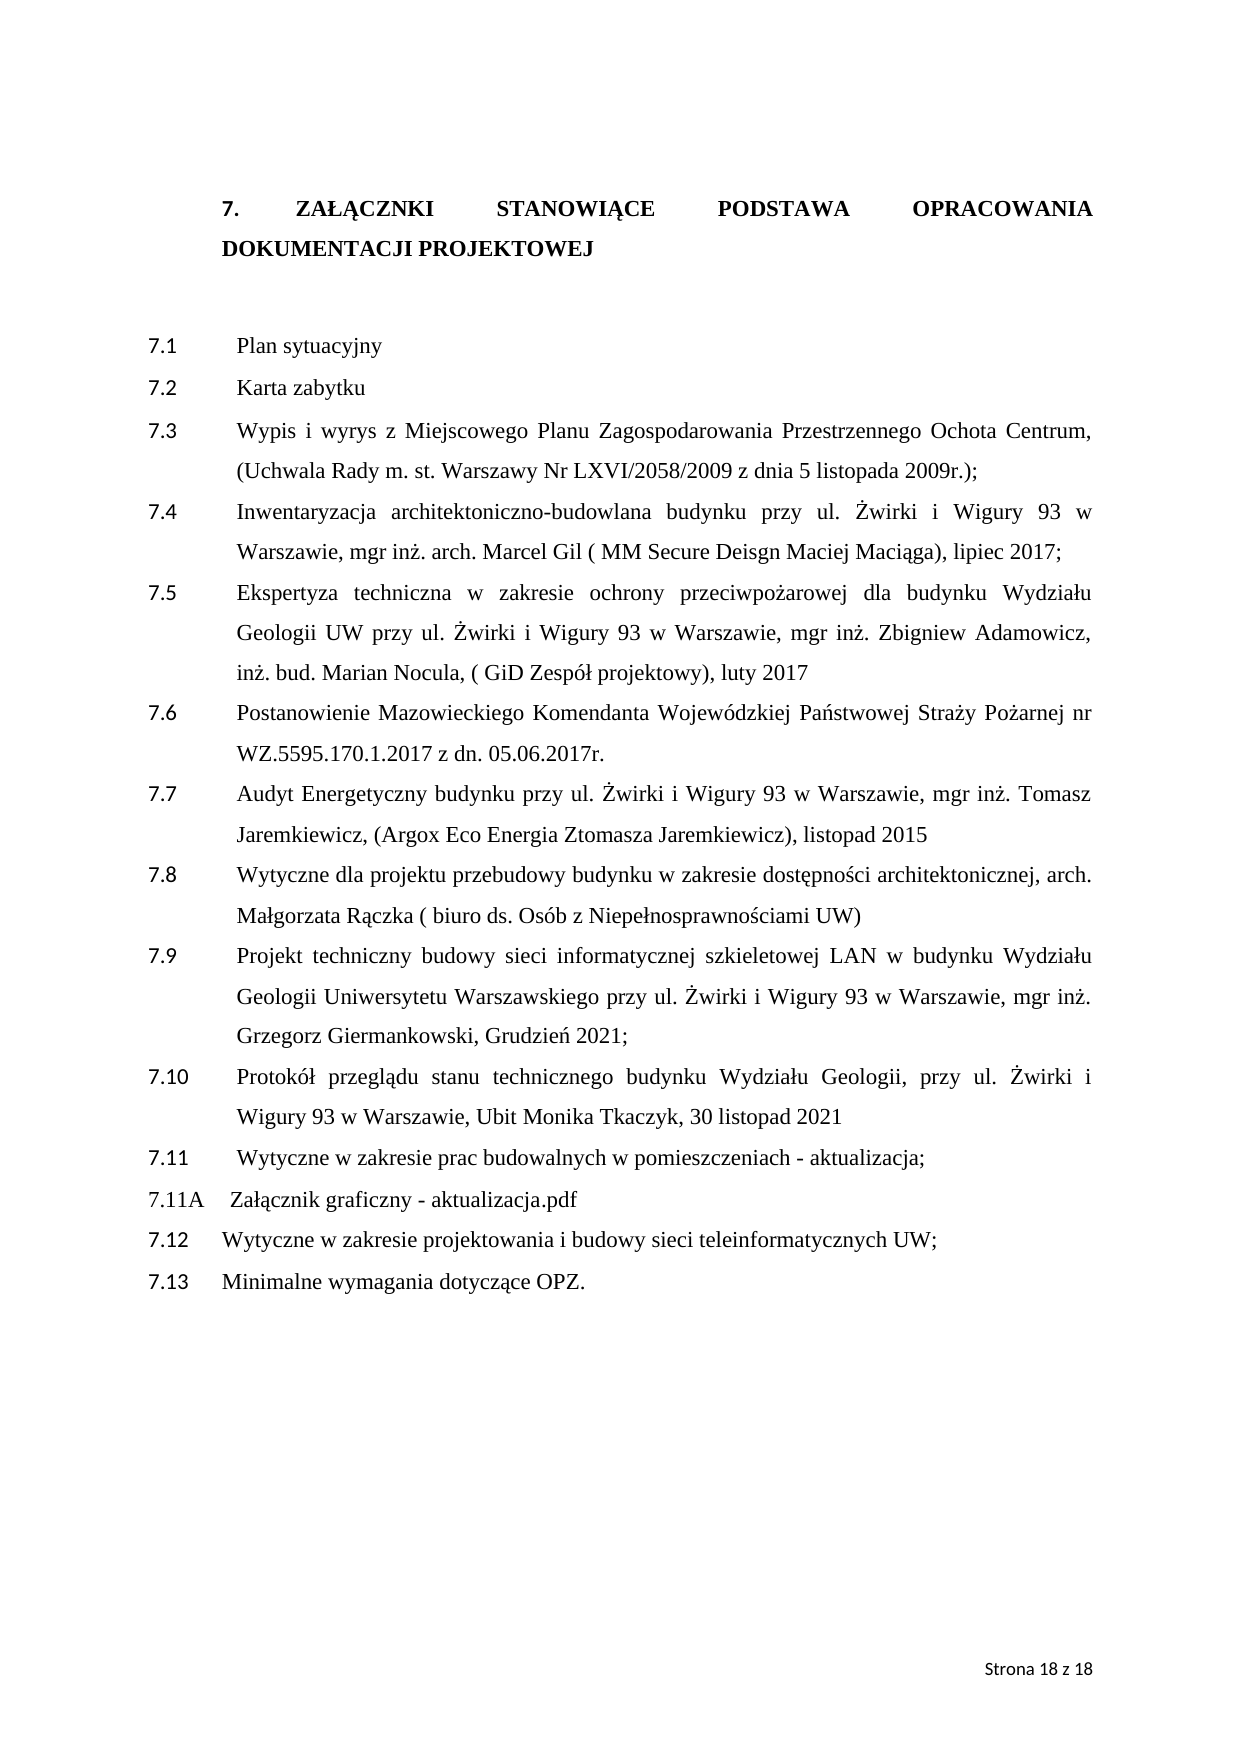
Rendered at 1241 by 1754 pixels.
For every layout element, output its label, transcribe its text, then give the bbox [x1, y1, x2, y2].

list Karta zabytku [148, 373, 1093, 402]
list Plan sytuacyjny [148, 331, 1093, 359]
list Wypis i wyrys z Miejscowego Planu Zagospodarowania Przestrzennego Ochota Centrum, (Uchwala Rady m. st. Warszawy Nr LXVI/2058/2009 z dnia 5 listopada 2009r.); [148, 416, 1093, 483]
list Wytyczne w zakresie prac budowalnych w pomieszczeniach - aktualizacja; [148, 1143, 1093, 1171]
list ZAŁĄCZNKI STANOWIĄCE PODSTAWA OPRACOWANIA DOKUMENTACJI PROJEKTOWEJ [222, 194, 1093, 261]
list Projekt techniczny budowy sieci informatycznej szkieletowej LAN w budynku Wydziału Geologii Uniwersytetu Warszawskiego przy ul. Żwirki i Wigury 93 w Warszawie, mgr inż. Grzegorz Giermankowski, Grudzień 2021; [148, 942, 1093, 1049]
list Ekspertyza techniczna w zakresie ochrony przeciwpożarowej dla budynku Wydziału Geologii UW przy ul. Żwirki i Wigury 93 w Warszawie, mgr inż. Zbigniew Adamowicz, inż. bud. Marian Nocula, ( GiD Zespół projektowy), luty 2017 [148, 578, 1093, 685]
list Protokół przeglądu stanu technicznego budynku Wydziału Geologii, przy ul. Żwirki i Wigury 93 w Warszawie, Ubit Monika Tkaczyk, 30 listopad 2021 [148, 1062, 1093, 1130]
list Minimalne wymagania dotyczące OPZ. [148, 1267, 1093, 1296]
list Wytyczne dla projektu przebudowy budynku w zakresie dostępności architektonicznej, arch. Małgorzata Rączka ( biuro ds. Osób z Niepełnosprawnościami UW) [148, 861, 1093, 928]
text 7.11A Załącznik graficzny - aktualizacja.pdf [148, 1186, 1093, 1212]
list Audyt Energetyczny budynku przy ul. Żwirki i Wigury 93 w Warszawie, mgr inż. Tomasz Jaremkiewicz, (Argox Eco Energia Ztomasza Jaremkiewicz), listopad 2015 [148, 779, 1093, 847]
list Wytyczne w zakresie projektowania i budowy sieci teleinformatycznych UW; [148, 1226, 1093, 1253]
list Postanowienie Mazowieckiego Komendanta Wojewódzkiej Państwowej Straży Pożarnej nr WZ.5595.170.1.2017 z dn. 05.06.2017r. [148, 698, 1093, 766]
list Inwentaryzacja architektoniczno-budowlana budynku przy ul. Żwirki i Wigury 93 w Warszawie, mgr inż. arch. Marcel Gil ( MM Secure Deisgn Maciej Maciąga), lipiec 2017; [148, 497, 1093, 564]
